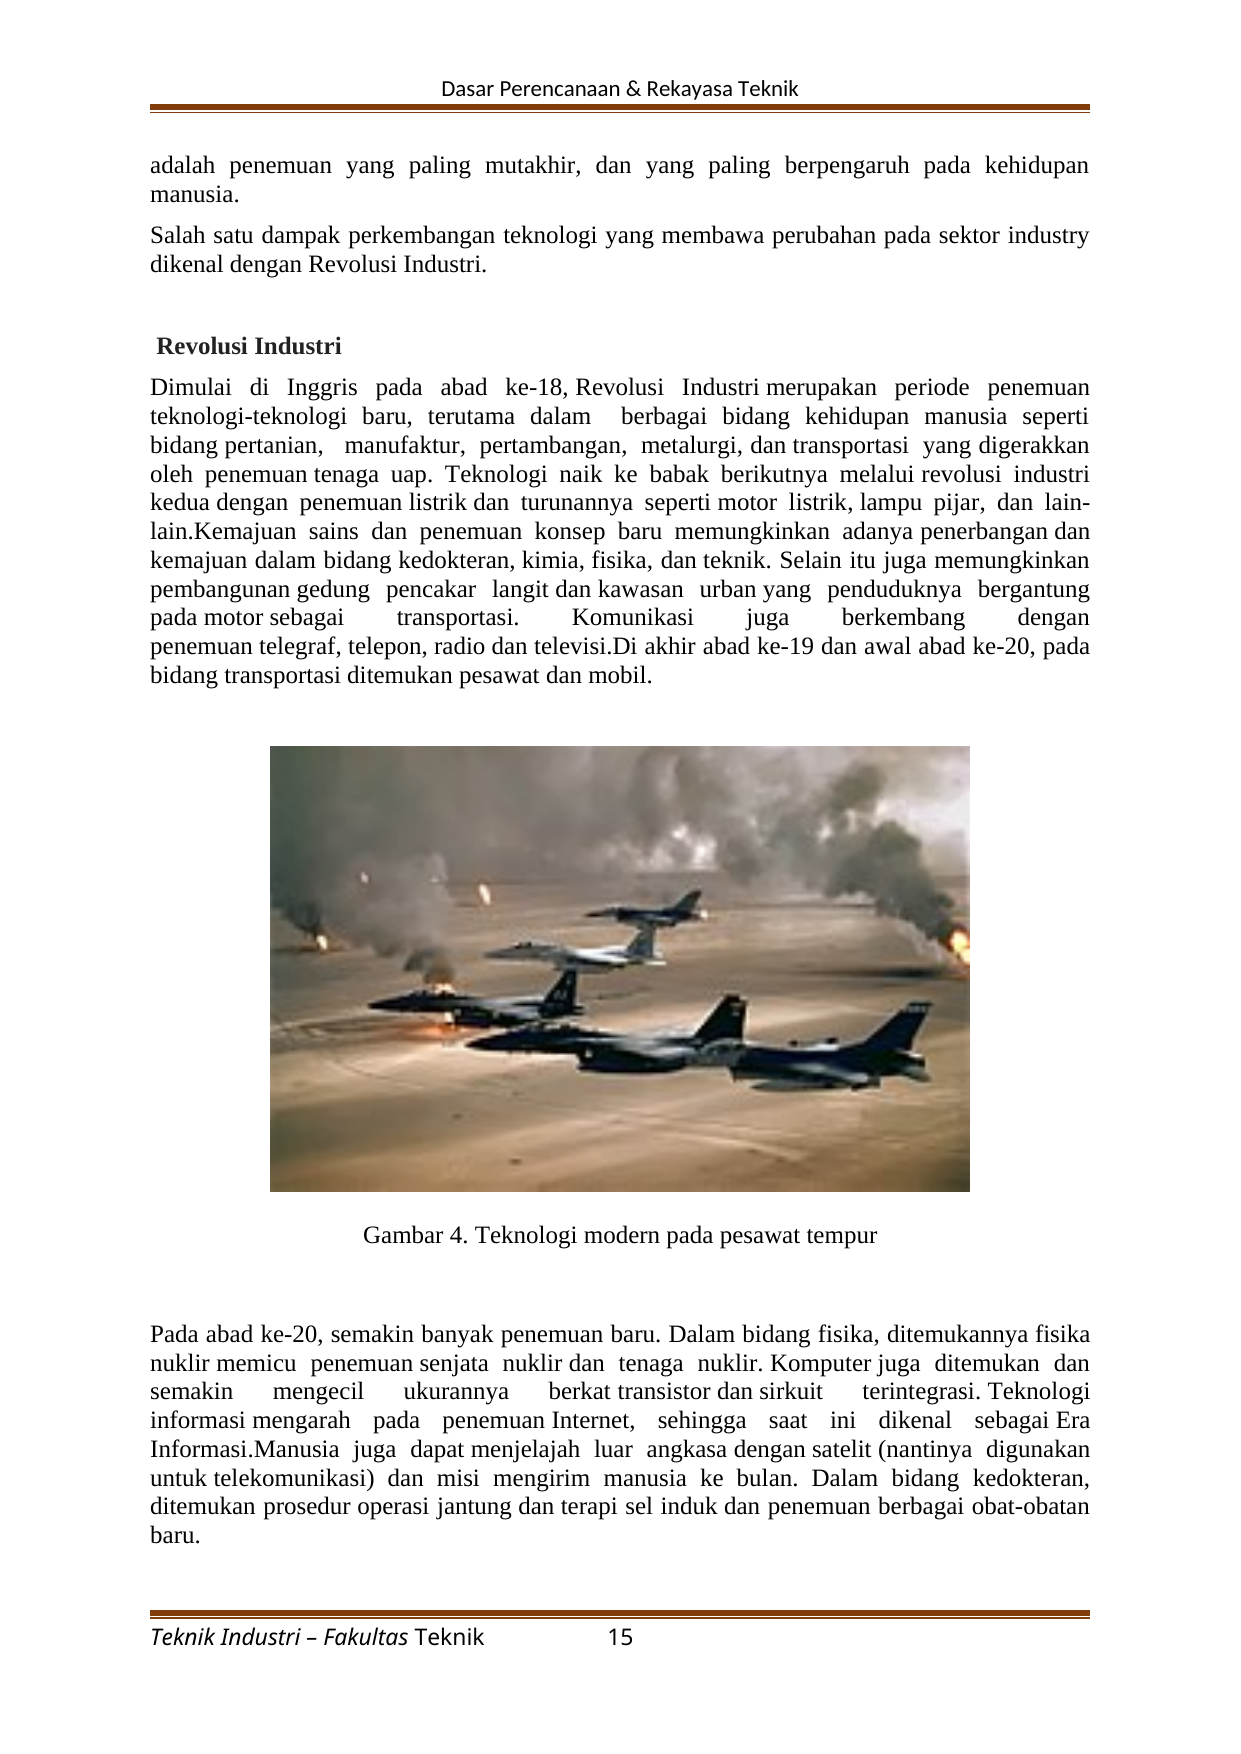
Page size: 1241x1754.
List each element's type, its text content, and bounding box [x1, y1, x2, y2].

text Pada abad ke-20, semakin banyak penemuan baru. Dalam bidang fisika, ditemukannya fisika nuklir memicu penemuan senjata nuklir dan tenaga nuklir. Komputer juga ditemukan dan semakin mengecil ukurannya berkat transistor dan sirkuit terintegrasi. Teknologi informasi mengarah pada penemuan Internet, sehingga saat ini dikenal sebagai Era Informasi.Manusia juga dapat menjelajah luar angkasa dengan satelit (nantinya digunakan untuk telekomunikasi) dan misi mengirim manusia ke bulan. Dalam bidang kedokteran, ditemukan prosedur operasi jantung dan terapi sel induk dan penemuan berbagai obat-obatan baru. [150, 1319, 1090, 1549]
picture [270, 746, 970, 1192]
text Gambar 4. Teknologi modern pada pesawat tempur [150, 1220, 1090, 1249]
text Salah satu dampak perkembangan teknologi yang membawa perubahan pada sektor industry dikenal dengan Revolusi Industri. [150, 220, 1090, 277]
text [150, 150, 1090, 207]
text Revolusi Industri [150, 331, 1090, 360]
text Dimulai di Inggris pada abad ke-18, Revolusi Industri merupakan periode penemuan teknologi-teknologi baru, terutama dalam berbagai bidang kehidupan manusia seperti bidang pertanian, manufaktur, pertambangan, metalurgi, dan transportasi yang digerakkan oleh penemuan tenaga uap. Teknologi naik ke babak berikutnya melalui revolusi industri kedua dengan penemuan listrik dan turunannya seperti motor listrik, lampu pijar, dan lain-lain.Kemajuan sains dan penemuan konsep baru memungkinkan adanya penerbangan dan kemajuan dalam bidang kedokteran, kimia, fisika, dan teknik. Selain itu juga memungkinkan pembangunan gedung pencakar langit dan kawasan urban yang penduduknya bergantung pada motor sebagai transportasi. Komunikasi juga berkembang dengan penemuan telegraf, telepon, radio dan televisi.Di akhir abad ke-19 dan awal abad ke-20, pada bidang transportasi ditemukan pesawat dan mobil. [150, 372, 1090, 689]
